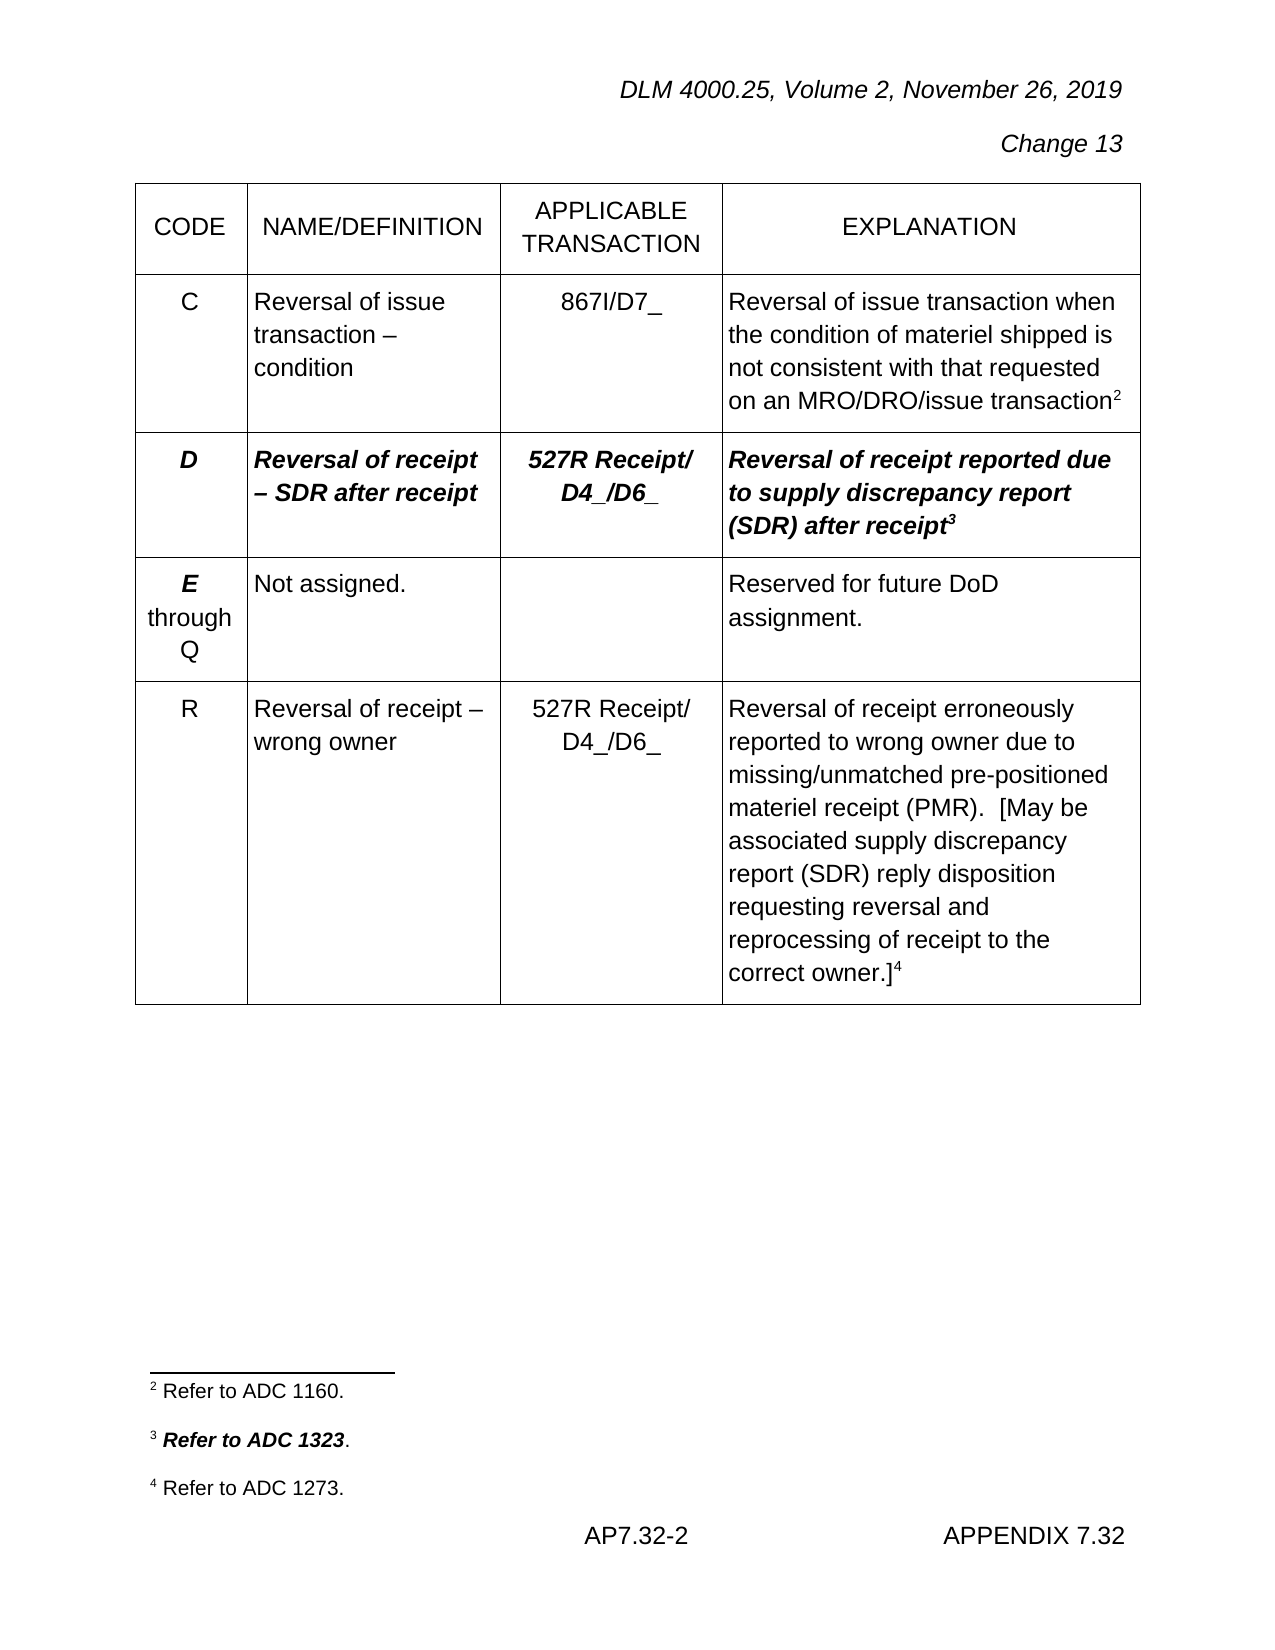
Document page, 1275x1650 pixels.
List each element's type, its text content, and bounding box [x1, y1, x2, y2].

table_cell Reversal of receipt reported due to supply discrepancy report (SDR) after receipt [723, 433, 1140, 556]
table_cell E through Q [136, 558, 247, 681]
table_cell 867I/D7_ [501, 275, 722, 432]
table_cell Reversal of issue transaction when the condition of materiel shipped is not consistent with that requested on an MRO/DRO/issue transaction [723, 275, 1140, 432]
table_header NAME/DEFINITION [248, 184, 500, 274]
table_cell Reversal of receipt – SDR after receipt [248, 433, 500, 556]
table_cell Reversal of receipt – wrong owner [248, 682, 500, 1004]
table_cell Reversal of issue transaction – condition [248, 275, 500, 432]
table_header APPLICABLE TRANSACTION [501, 184, 722, 274]
table_cell [501, 558, 722, 681]
table_cell D [136, 433, 247, 556]
table_cell C [136, 275, 247, 432]
table_cell Reversal of receipt erroneously reported to wrong owner due to missing/unmatched pre-positioned materiel receipt (PMR). [May be associated supply discrepancy report (SDR) reply disposition requesting reversal and reprocessing of receipt to the correct owner.] [723, 682, 1140, 1004]
table_header EXPLANATION [723, 184, 1140, 274]
table_cell R [136, 682, 247, 1004]
table_cell Reserved for future DoD assignment. [723, 558, 1140, 681]
table_cell 527R Receipt/ D4_/D6_ [501, 433, 722, 556]
table_header CODE [136, 184, 247, 274]
table_cell 527R Receipt/ D4_/D6_ [501, 682, 722, 1004]
table_cell Not assigned. [248, 558, 500, 681]
